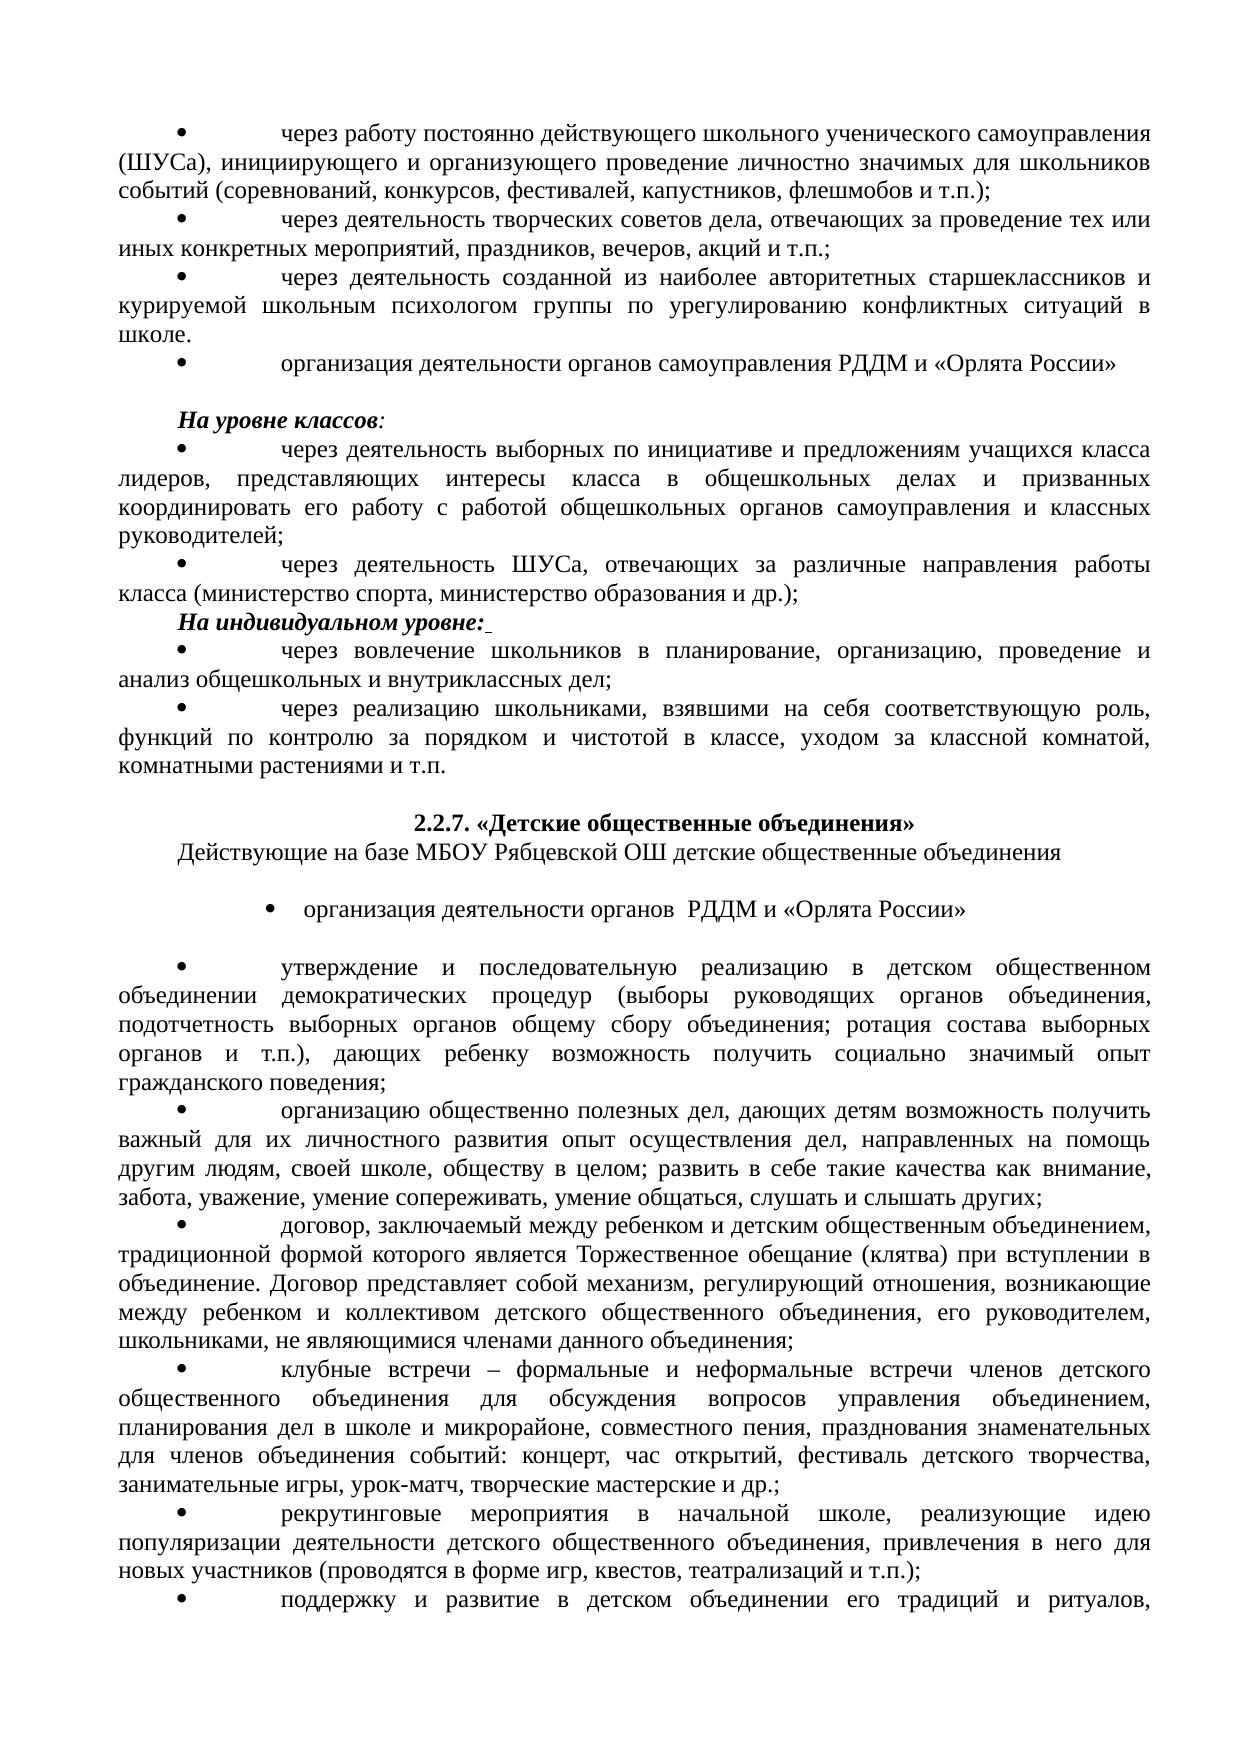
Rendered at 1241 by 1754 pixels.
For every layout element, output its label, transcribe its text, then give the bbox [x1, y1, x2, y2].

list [118, 1584, 1152, 1613]
list через деятельность творческих советов дела, отвечающих за проведение тех или иных конкретных мероприятий, праздников, вечеров, акций и т.п.; [118, 204, 1152, 262]
list организация деятельности органов РДДМ и «Орлята России» [266, 894, 1152, 923]
list через работу постоянно действующего школьного ученического самоуправления (ШУСа), инициирующего и организующего проведение личностно значимых для школьников событий (соревнований, конкурсов, фестивалей, капустников, флешмобов и т.п.); [118, 118, 1152, 204]
list через деятельность ШУСа, отвечающих за различные направления работы класса (министерство спорта, министерство образования и др.); [118, 549, 1152, 607]
list договор, заключаемый между ребенком и детским общественным объединением, традиционной формой которого является Торжественное обещание (клятва) при вступлении в объединение. Договор представляет собой механизм, регулирующий отношения, возникающие между ребенком и коллективом детского общественного объединения, его руководителем, школьниками, не являющимися членами данного объединения; [118, 1211, 1152, 1354]
text 2.2.7. «Детские общественные объединения» [118, 808, 1152, 837]
text Действующие на базе МБОУ Рябцевской ОШ детские общественные объединения [118, 837, 1152, 866]
list рекрутинговые мероприятия в начальной школе, реализующие идею популяризации деятельности детского общественного объединения, привлечения в него для новых участников (проводятся в форме игр, квестов, театрализаций и т.п.); [118, 1498, 1152, 1584]
list через деятельность выборных по инициативе и предложениям учащихся класса лидеров, представляющих интересы класса в общешкольных делах и призванных координировать его работу с работой общешкольных органов самоуправления и классных руководителей; [118, 434, 1152, 549]
list клубные встречи – формальные и неформальные встречи членов детского общественного объединения для обсуждения вопросов управления объединением, планирования дел в школе и микрорайоне, совместного пения, празднования знаменательных для членов объединения событий: концерт, час открытий, фестиваль детского творчества, занимательные игры, урок-матч, творческие мастерские и др.; [118, 1354, 1152, 1498]
list организация деятельности органов самоуправления РДДМ и «Орлята России» [118, 348, 1152, 377]
text На уровне классов: [118, 406, 1152, 434]
list через вовлечение школьников в планирование, организацию, проведение и анализ общешкольных и внутриклассных дел; [118, 636, 1152, 693]
text На индивидуальном уровне: [118, 607, 1152, 636]
list утверждение и последовательную реализацию в детском общественном объединении демократических процедур (выборы руководящих органов объединения, подотчетность выборных органов общему сбору объединения; ротация состава выборных органов и т.п.), дающих ребенку возможность получить социально значимый опыт гражданского поведения; [118, 952, 1152, 1096]
list через деятельность созданной из наиболее авторитетных старшеклассников и курируемой школьным психологом группы по урегулированию конфликтных ситуаций в школе. [118, 262, 1152, 348]
list организацию общественно полезных дел, дающих детям возможность получить важный для их личностного развития опыт осуществления дел, направленных на помощь другим людям, своей школе, обществу в целом; развить в себе такие качества как внимание, забота, уважение, умение сопереживать, умение общаться, слушать и слышать других; [118, 1096, 1152, 1211]
list через реализацию школьниками, взявшими на себя соответствующую роль, функций по контролю за порядком и чистотой в классе, уходом за классной комнатой, комнатными растениями и т.п. [118, 693, 1152, 779]
